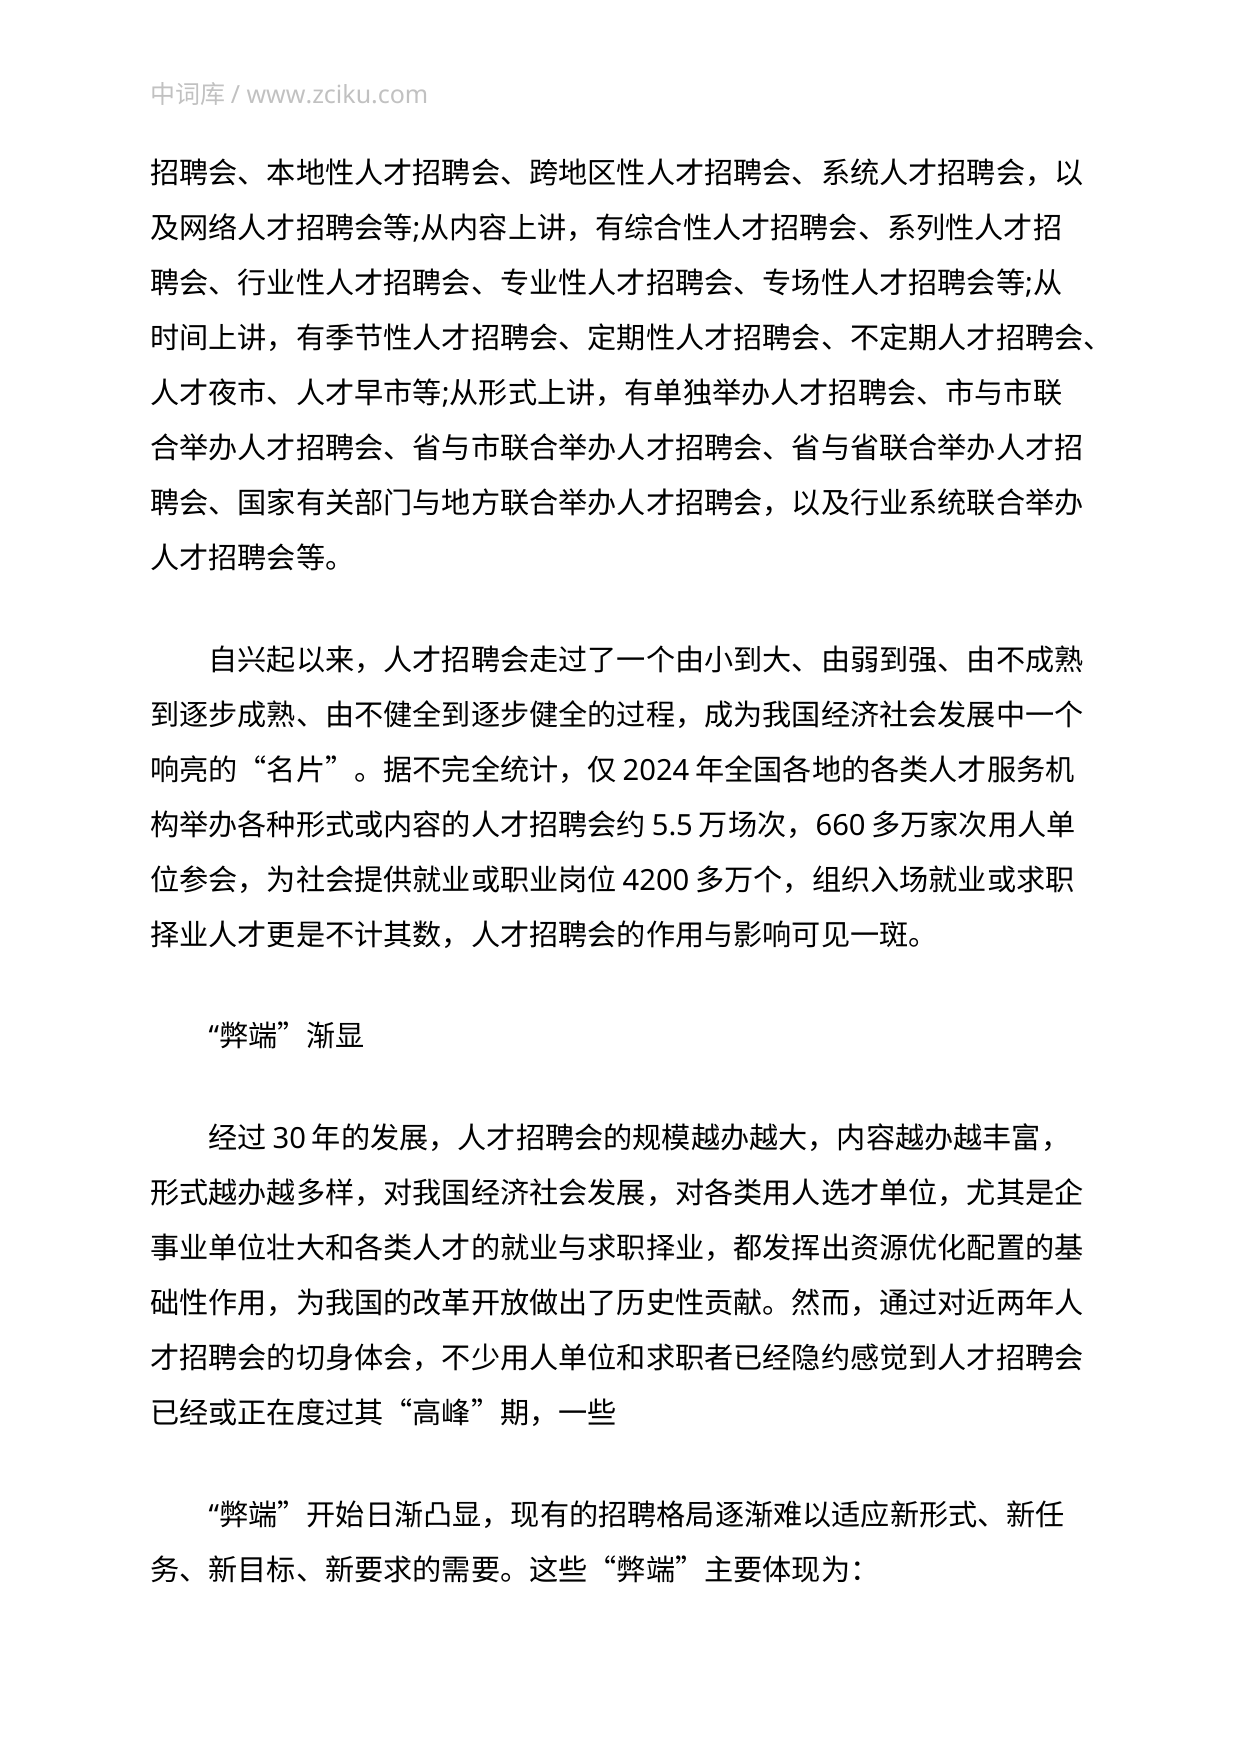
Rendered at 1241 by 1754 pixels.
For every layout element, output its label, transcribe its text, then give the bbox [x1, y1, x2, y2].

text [150, 150, 1090, 577]
text “弊端”渐显 [150, 1013, 1090, 1055]
text “弊端”开始日渐凸显，现有的招聘格局逐渐难以适应新形式、新任务、新目标、新要求的需要。这些“弊端”主要体现为： [150, 1491, 1090, 1588]
text 经过30年的发展，人才招聘会的规模越办越大，内容越办越丰富，形式越办越多样，对我国经济社会发展，对各类用人选才单位，尤其是企事业单位壮大和各类人才的就业与求职择业，都发挥出资源优化配置的基础性作用，为我国的改革开放做出了历史性贡献。然而，通过对近两年人才招聘会的切身体会，不少用人单位和求职者已经隐约感觉到人才招聘会已经或正在度过其“高峰”期，一些 [150, 1115, 1090, 1432]
text 自兴起以来，人才招聘会走过了一个由小到大、由弱到强、由不成熟到逐步成熟、由不健全到逐步健全的过程，成为我国经济社会发展中一个响亮的“名片”。据不完全统计，仅2024年全国各地的各类人才服务机构举办各种形式或内容的人才招聘会约5.5万场次，660多万家次用人单位参会，为社会提供就业或职业岗位4200多万个，组织入场就业或求职择业人才更是不计其数，人才招聘会的作用与影响可见一斑。 [150, 636, 1090, 953]
